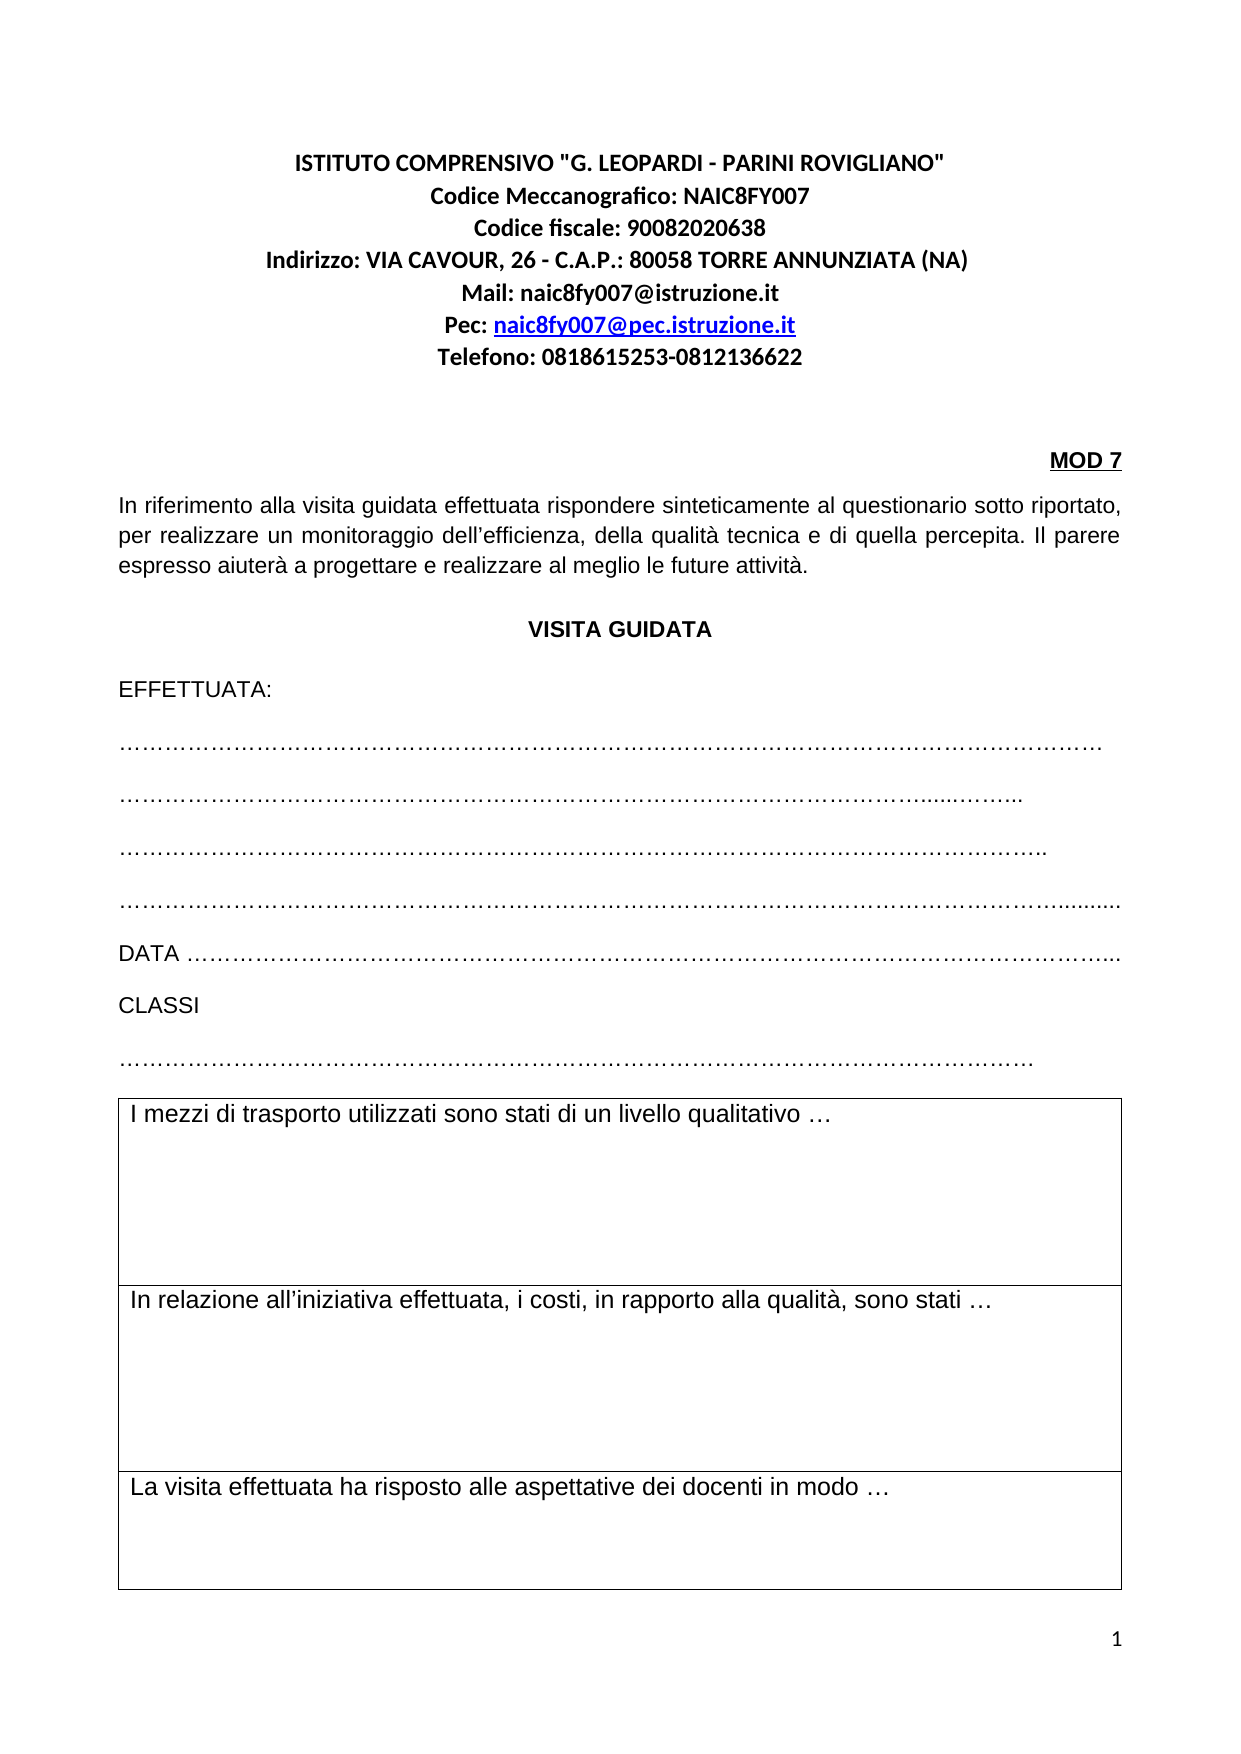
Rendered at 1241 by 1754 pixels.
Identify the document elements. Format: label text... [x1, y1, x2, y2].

text In riferimento alla visita guidata effettuata rispondere sinteticamente al questionario sotto riportato, per realizzare un monitoraggio dell’efficienza, della qualità tecnica e di quella percepita. Il parere espresso aiuterà a progettare e realizzare al meglio le future attività. [118, 492, 1122, 579]
text DATA …………………………………………………………………………………………………………... [118, 939, 1122, 966]
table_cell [119, 1472, 1121, 1589]
text MOD 7 [118, 447, 1122, 474]
table_header I mezzi di trasporto utilizzati sono stati di un livello qualitativo … [119, 1099, 1121, 1284]
text ISTITUTO COMPRENSIVO "G. LEOPARDI - PARINI ROVIGLIANO" Codice Meccanografico: NAIC8FY007 Codice fiscale: 90082020638 Indirizzo: VIA CAVOUR, 26 - C.A.P.: 80058 TORRE ANNUNZIATA (NA) Mail: naic8fy007@istruzione.it Pec: naic8fy007@pec.istruzione.it Telefono: 0818615253-0812136622 [118, 148, 1122, 372]
text VISITA GUIDATA [118, 616, 1122, 642]
text EFFETTUATA:………………………………………………………………………………………………………………………………………………………………………………………………………………......……...…………………………………………………………………………………………………………..…………………………………………………………………………………………………………….......... [118, 676, 1122, 913]
text CLASSI ………………………………………………………………………………………………………… [118, 992, 1122, 1071]
table_cell In relazione all’iniziativa effettuata, i costi, in rapporto alla qualità, sono stati … [119, 1286, 1121, 1471]
